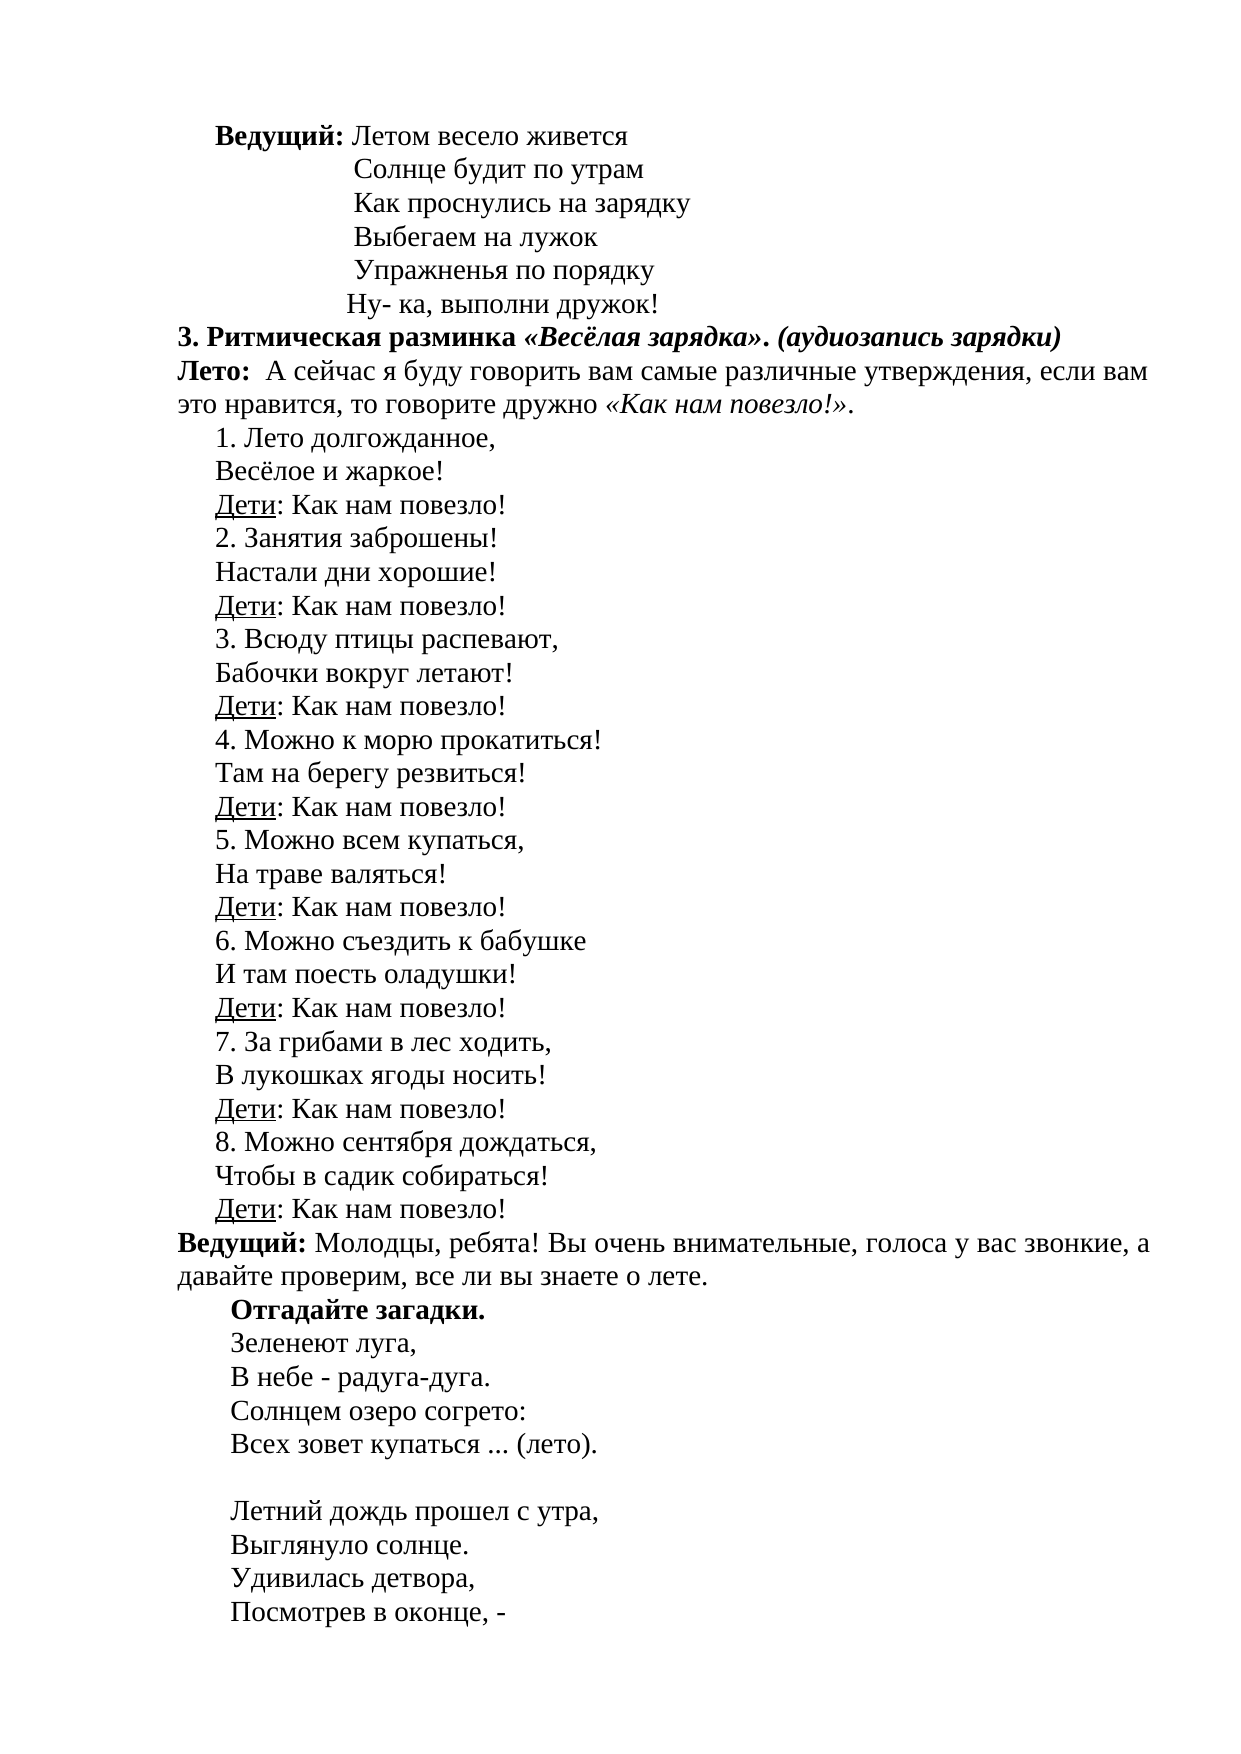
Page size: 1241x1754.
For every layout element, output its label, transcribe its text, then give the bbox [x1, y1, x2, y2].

text Выбегаем на лужок [177, 219, 1152, 252]
text 3. Ритмическая разминка «Весёлая зарядка». (аудиозапись зарядки) [177, 319, 1152, 353]
text Дети: Как нам повезло! [177, 588, 1152, 621]
text Солнцем озеро согрето: [177, 1393, 1152, 1426]
text Посмотрев в оконце, - [177, 1594, 1152, 1627]
text 1. Лето долгожданное, [177, 420, 1152, 453]
text Чтобы в садик собираться! [177, 1158, 1152, 1191]
text Ну- ка, выполни дружок! [177, 286, 1152, 319]
text Бабочки вокруг летают! [177, 655, 1152, 688]
text Дети: Как нам повезло! [177, 688, 1152, 722]
text Всех зовет купаться ... (лето). [177, 1426, 1152, 1460]
text Дети: Как нам повезло! [177, 789, 1152, 822]
text 3. Всюду птицы распевают, [177, 621, 1152, 655]
text В лукошках ягоды носить! [177, 1057, 1152, 1091]
text 5. Можно всем купаться, [177, 822, 1152, 856]
text Дети: Как нам повезло! [177, 1091, 1152, 1124]
text Солнце будит по утрам [177, 152, 1152, 185]
text 8. Можно сентября дождаться, [177, 1124, 1152, 1158]
text Дети: Как нам повезло! [177, 1191, 1152, 1225]
text Зеленеют луга, [177, 1326, 1152, 1359]
text Дети: Как нам повезло! [177, 487, 1152, 521]
text Упражненья по порядку [177, 252, 1152, 286]
text 6. Можно съездить к бабушке [177, 923, 1152, 957]
text Дети: Как нам повезло! [177, 889, 1152, 923]
text На траве валяться! [177, 856, 1152, 889]
text 2. Занятия заброшены! [177, 521, 1152, 554]
text И там поесть оладушки! [177, 957, 1152, 990]
text Ведущий: Летом весело живется [177, 118, 1152, 152]
text Как проснулись на зарядку [177, 185, 1152, 219]
text Удивилась детвора, [177, 1560, 1152, 1594]
text 4. Можно к морю прокатиться! [177, 722, 1152, 755]
text Летний дождь прошел с утра, [177, 1493, 1152, 1527]
text Выглянуло солнце. [177, 1527, 1152, 1560]
text Дети: Как нам повезло! [177, 990, 1152, 1024]
text Весёлое и жаркое! [177, 453, 1152, 487]
text Ведущий: Молодцы, ребята! Вы очень внимательные, голоса у вас звонкие, а давайте проверим, все ли вы знаете о лете. [177, 1225, 1152, 1292]
text Настали дни хорошие! [177, 554, 1152, 588]
text Там на берегу резвиться! [177, 755, 1152, 789]
text В небе - радуга-дуга. [177, 1359, 1152, 1393]
text 7. За грибами в лес ходить, [177, 1024, 1152, 1057]
text Отгадайте загадки. [177, 1292, 1152, 1326]
text Лето: А сейчас я буду говорить вам самые различные утверждения, если вам это нравится, то говорите дружно «Как нам повезло!». [177, 353, 1152, 420]
